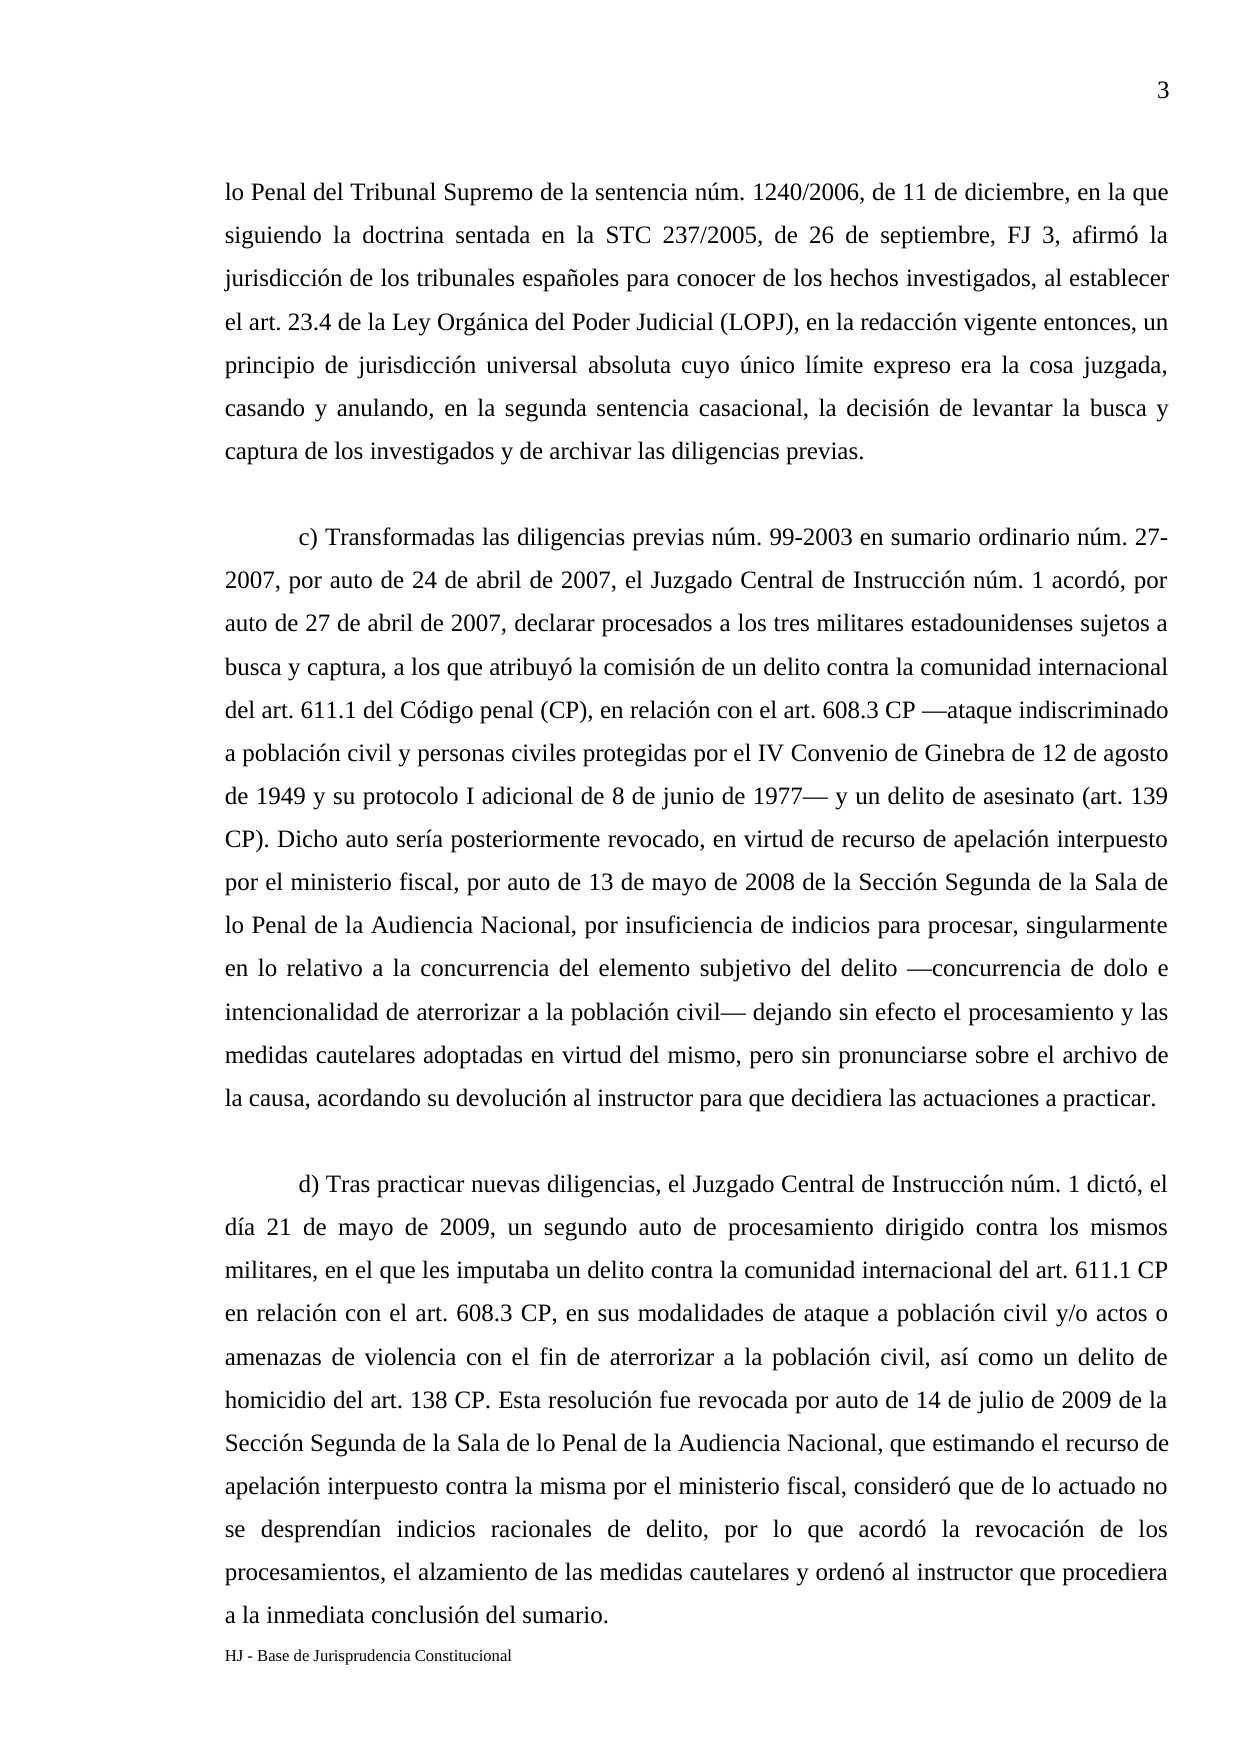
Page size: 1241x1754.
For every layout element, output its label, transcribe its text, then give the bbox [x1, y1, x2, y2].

text c) Transformadas las diligencias previas núm. 99-2003 en sumario ordinario núm. 27-2007, por auto de 24 de abril de 2007, el Juzgado Central de Instrucción núm. 1 acordó, por auto de 27 de abril de 2007, declarar procesados a los tres militares estadounidenses sujetos a busca y captura, a los que atribuyó la comisión de un delito contra la comunidad internacional del art. 611.1 del Código penal (CP), en relación con el art. 608.3 CP —ataque indiscriminado a población civil y personas civiles protegidas por el IV Convenio de Ginebra de 12 de agosto de 1949 y su protocolo I adicional de 8 de junio de 1977— y un delito de asesinato (art. 139 CP). Dicho auto sería posteriormente revocado, en virtud de recurso de apelación interpuesto por el ministerio fiscal, por auto de 13 de mayo de 2008 de la Sección Segunda de la Sala de lo Penal de la Audiencia Nacional, por insuficiencia de indicios para procesar, singularmente en lo relativo a la concurrencia del elemento subjetivo del delito —concurrencia de dolo e intencionalidad de aterrorizar a la población civil— dejando sin efecto el procesamiento y las medidas cautelares adoptadas en virtud del mismo, pero sin pronunciarse sobre el archivo de la causa, acordando su devolución al instructor para que decidiera las actuaciones a practicar. [224, 522, 1169, 1112]
text d) Tras practicar nuevas diligencias, el Juzgado Central de Instrucción núm. 1 dictó, el día 21 de mayo de 2009, un segundo auto de procesamiento dirigido contra los mismos militares, en el que les imputaba un delito contra la comunidad internacional del art. 611.1 CP en relación con el art. 608.3 CP, en sus modalidades de ataque a población civil y/o actos o amenazas de violencia con el fin de aterrorizar a la población civil, así como un delito de homicidio del art. 138 CP. Esta resolución fue revocada por auto de 14 de julio de 2009 de la Sección Segunda de la Sala de lo Penal de la Audiencia Nacional, que estimando el recurso de apelación interpuesto contra la misma por el ministerio fiscal, consideró que de lo actuado no se desprendían indicios racionales de delito, por lo que acordó la revocación de los procesamientos, el alzamiento de las medidas cautelares y ordenó al instructor que procediera a la inmediata conclusión del sumario. [224, 1169, 1169, 1629]
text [224, 177, 1169, 465]
